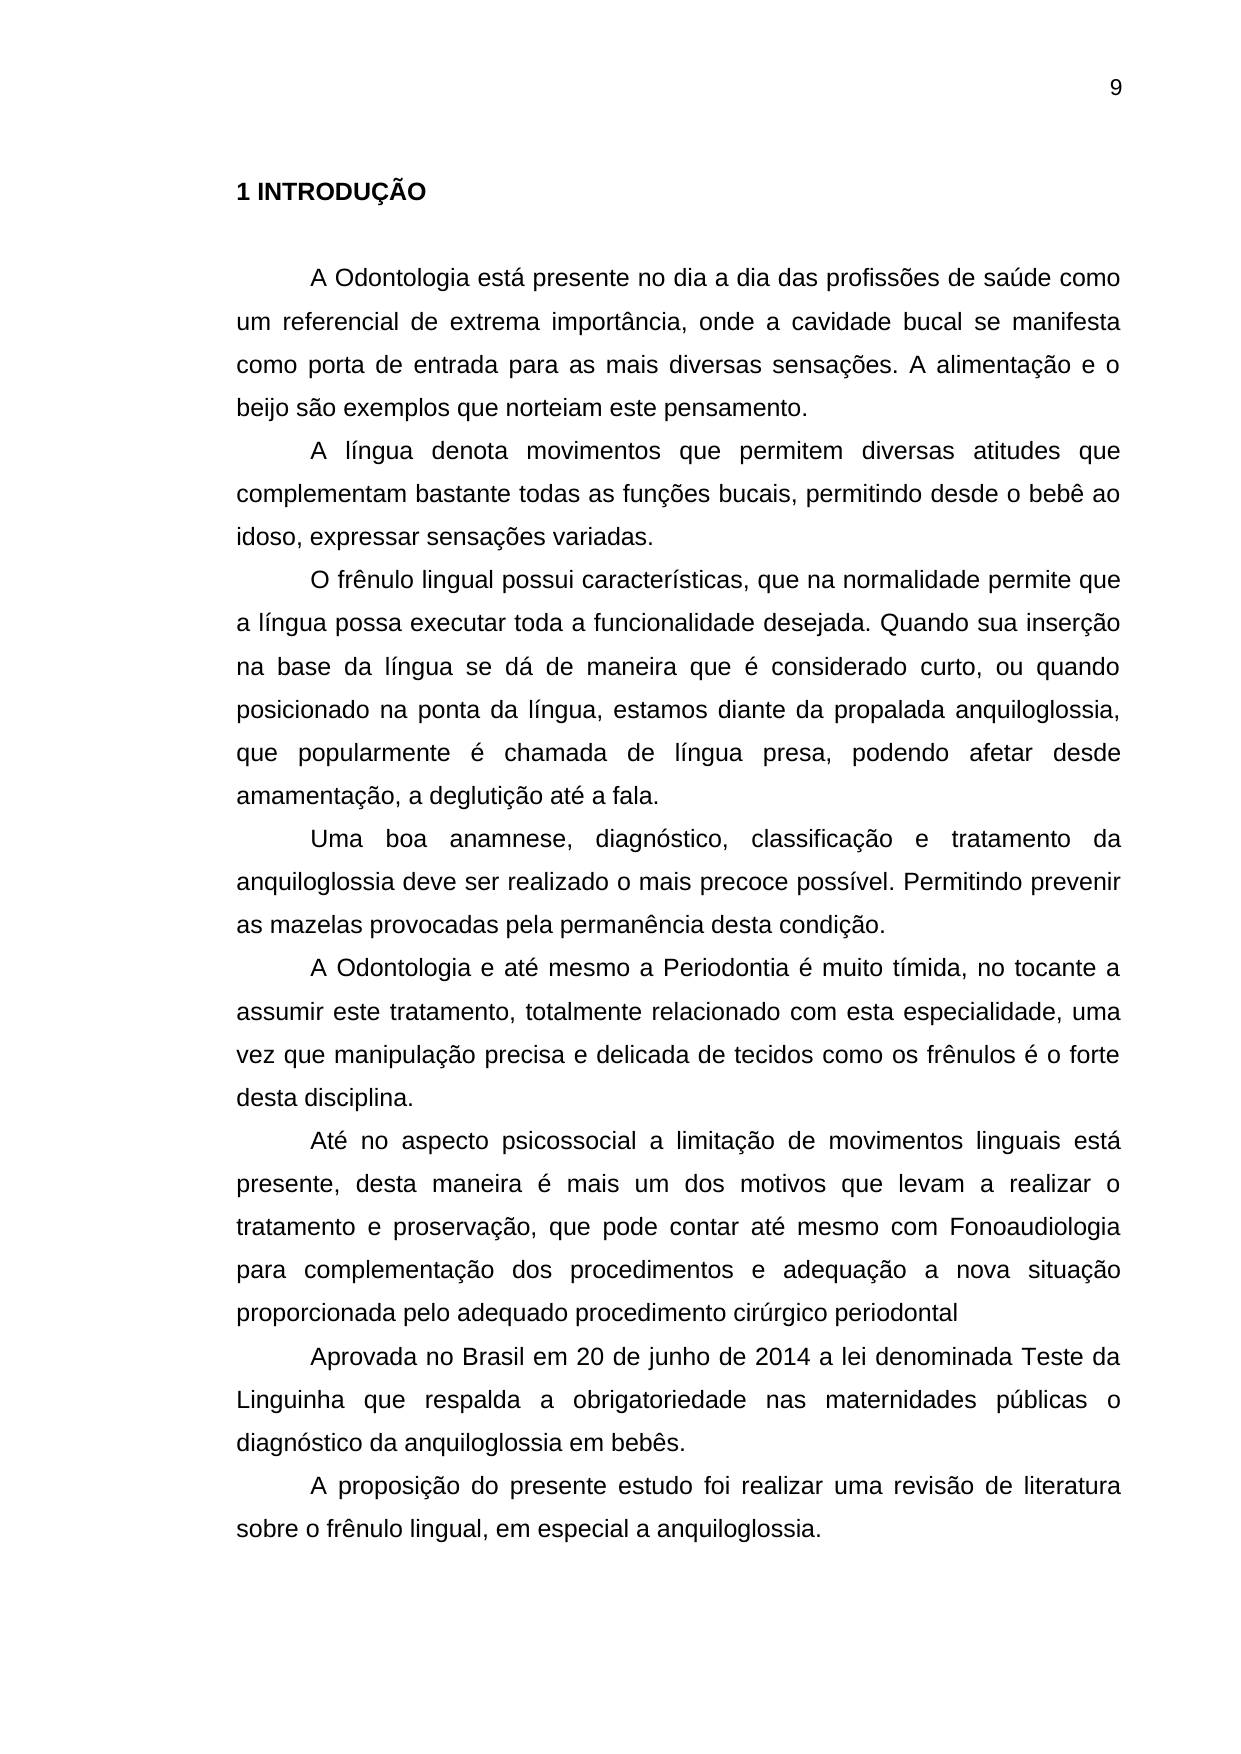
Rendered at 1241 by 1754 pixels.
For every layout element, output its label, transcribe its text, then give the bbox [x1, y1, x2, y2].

text A proposição do presente estudo foi realizar uma revisão de literatura sobre o frênulo lingual, em especial a anquiloglossia. [236, 1471, 1122, 1543]
text 1 INTRODUÇÃO [236, 177, 1122, 206]
text O frênulo lingual possui características, que na normalidade permite que a língua possa executar toda a funcionalidade desejada. Quando sua inserção na base da língua se dá de maneira que é considerado curto, ou quando posicionado na ponta da língua, estamos diante da propalada anquiloglossia, que popularmente é chamada de língua presa, podendo afetar desde amamentação, a deglutição até a fala. [236, 565, 1122, 810]
text A Odontologia está presente no dia a dia das profissões de saúde como um referencial de extrema importância, onde a cavidade bucal se manifesta como porta de entrada para as mais diversas sensações. A alimentação e o beijo são exemplos que norteiam este pensamento. [236, 263, 1122, 422]
text A língua denota movimentos que permitem diversas atitudes que complementam bastante todas as funções bucais, permitindo desde o bebê ao idoso, expressar sensações variadas. [236, 436, 1122, 551]
text Até no aspecto psicossocial a limitação de movimentos linguais está presente, desta maneira é mais um dos motivos que levam a realizar o tratamento e proservação, que pode contar até mesmo com Fonoaudiologia para complementação dos procedimentos e adequação a nova situação proporcionada pelo adequado procedimento cirúrgico periodontal [236, 1126, 1122, 1327]
text Aprovada no Brasil em 20 de junho de 2014 a lei denominada Teste da Linguinha que respalda a obrigatoriedade nas maternidades públicas o diagnóstico da anquiloglossia em bebês. [236, 1342, 1122, 1457]
text A Odontologia e até mesmo a Periodontia é muito tímida, no tocante a assumir este tratamento, totalmente relacionado com esta especialidade, uma vez que manipulação precisa e delicada de tecidos como os frênulos é o forte desta disciplina. [236, 953, 1122, 1112]
text Uma boa anamnese, diagnóstico, classificação e tratamento da anquiloglossia deve ser realizado o mais precoce possível. Permitindo prevenir as mazelas provocadas pela permanência desta condição. [236, 824, 1122, 939]
